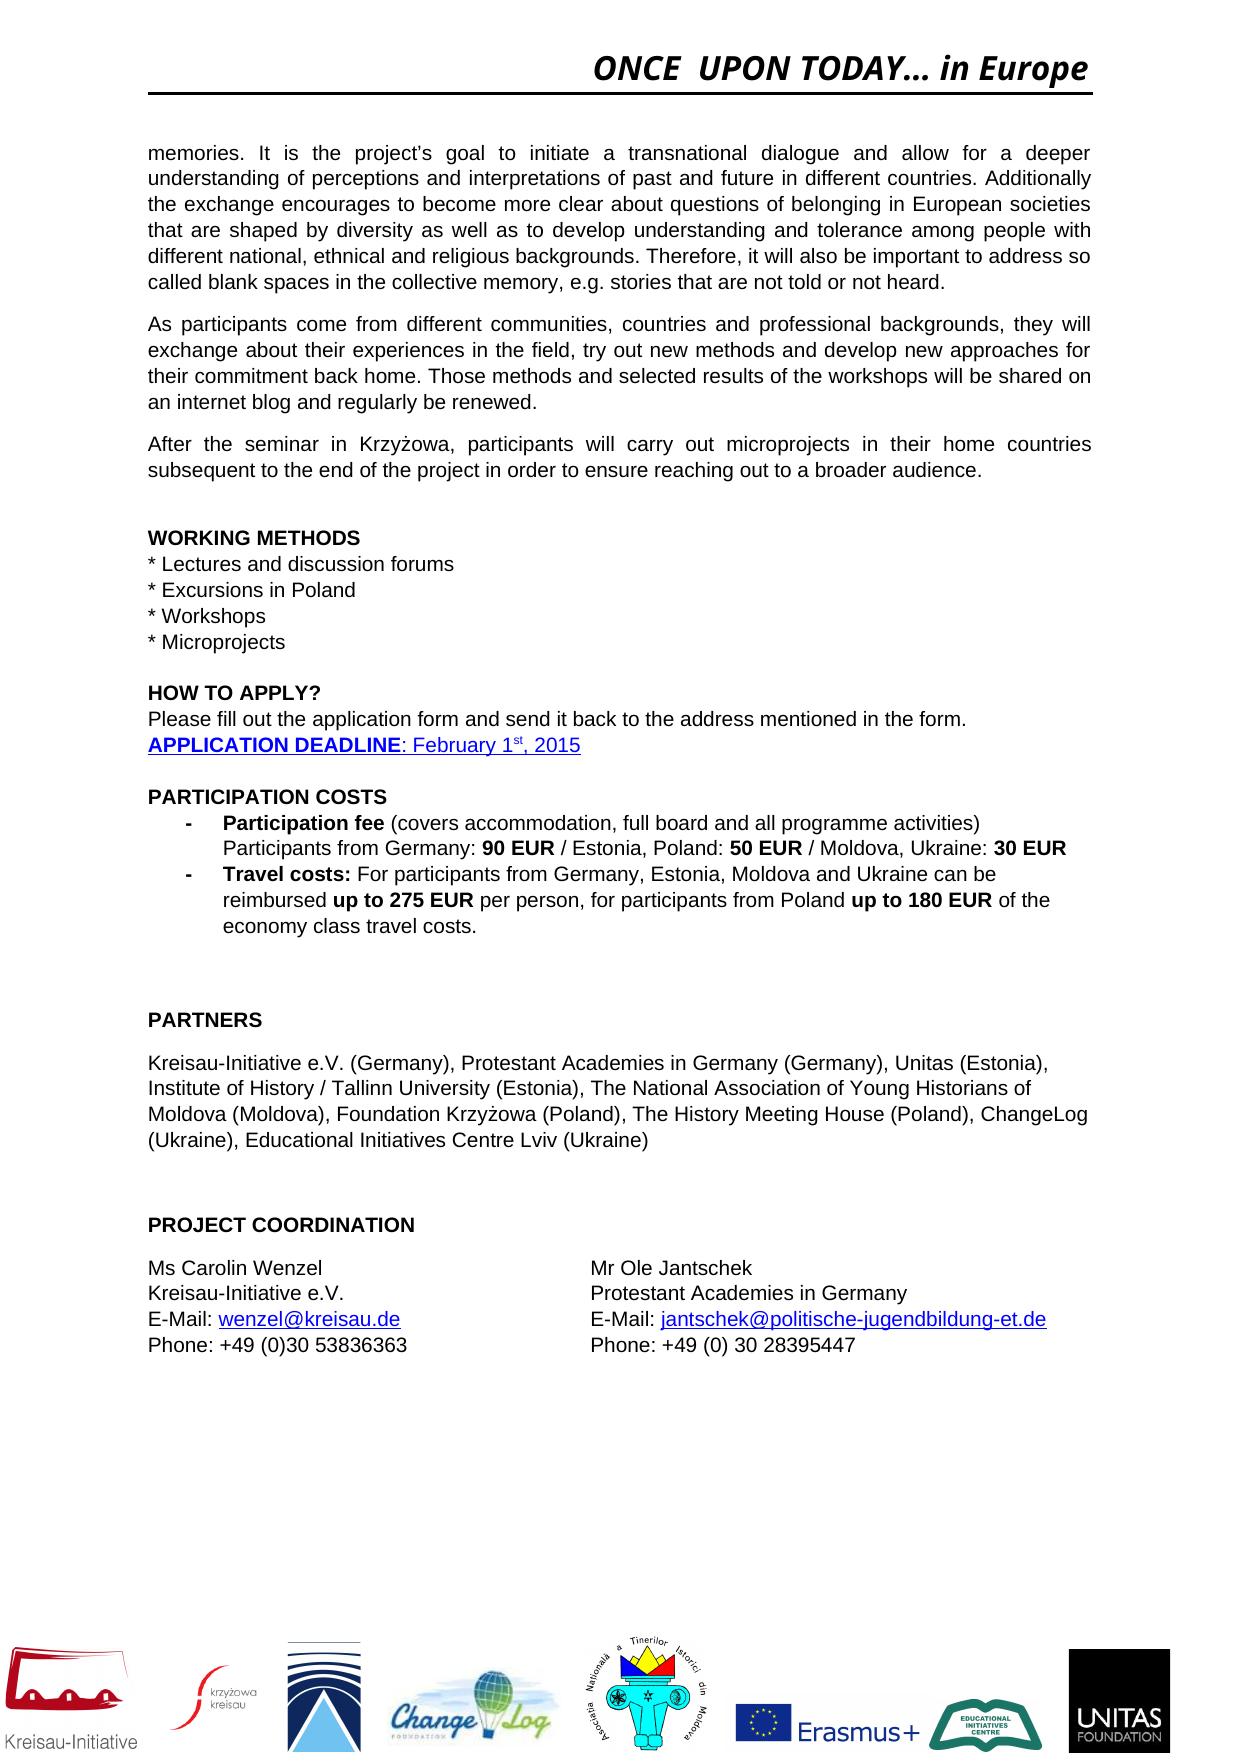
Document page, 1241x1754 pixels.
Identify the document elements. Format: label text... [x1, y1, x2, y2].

text PROJECT COORDINATION [148, 1213, 1093, 1237]
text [148, 140, 1093, 293]
text Kreisau-Initiative e.V. (Germany), Protestant Academies in Germany (Germany), Unitas (Estonia), Institute of History / Tallinn University (Estonia), The National Association of Young Historians of Moldova (Moldova), Foundation Krzyżowa (Poland), The History Meeting House (Poland), ChangeLog (Ukraine), Educational Initiatives Centre Lviv (Ukraine) [148, 1050, 1093, 1152]
text After the seminar in Krzyżowa, participants will carry out microprojects in their home countries subsequent to the end of the project in order to ensure reaching out to a broader audience. [148, 432, 1093, 482]
text Please fill out the application form and send it back to the address mentioned in the form. [148, 707, 1093, 731]
text HOW TO APPLY? [148, 681, 1093, 705]
text * Lectures and discussion forums [148, 552, 1093, 576]
text PARTICIPATION COSTS [148, 784, 1093, 808]
list Participants from Germany: 90 EUR / Estonia, Poland: 50 EUR / Moldova, Ukraine: 30 EUR [223, 836, 1093, 860]
picture [386, 1667, 569, 1752]
picture [147, 1643, 278, 1752]
picture [287, 1642, 361, 1752]
list Travel costs: For participants from Germany, Estonia, Moldova and Ukraine can be reimbursed up to 275 EUR per person, for participants from Poland up to 180 EUR of the economy class travel costs. [185, 862, 1093, 938]
text * Excursions in Poland * Workshops [148, 578, 1093, 628]
text Ms Carolin Wenzel Mr Ole Jantschek Kreisau-Initiative e.V. Protestant Academies in Germany E-Mail: wenzel@kreisau.de E-Mail: jantschek@politische-jugendbildung-et.de Phone: +49 (0)30 53836363 Phone: +49 (0) 30 28395447 [148, 1255, 1093, 1357]
text * Microprojects [148, 629, 1093, 653]
text As participants come from different communities, countries and professional backgrounds, they will exchange about their experiences in the field, try out new methods and develop new approaches for their commitment back home. Those methods and selected results of the workshops will be shared on an internet blog and regularly be renewed. [148, 312, 1093, 413]
picture [725, 1693, 1042, 1752]
list Participation fee (covers accommodation, full board and all programme activities) [185, 810, 1093, 834]
picture [1068, 1649, 1171, 1753]
picture [5, 1647, 137, 1749]
text WORKING METHODS [148, 500, 1093, 550]
picture [583, 1634, 710, 1752]
text APPLICATION DEADLINE: February 1st, 2015 [148, 733, 1093, 757]
text PARTNERS [148, 1008, 1093, 1032]
